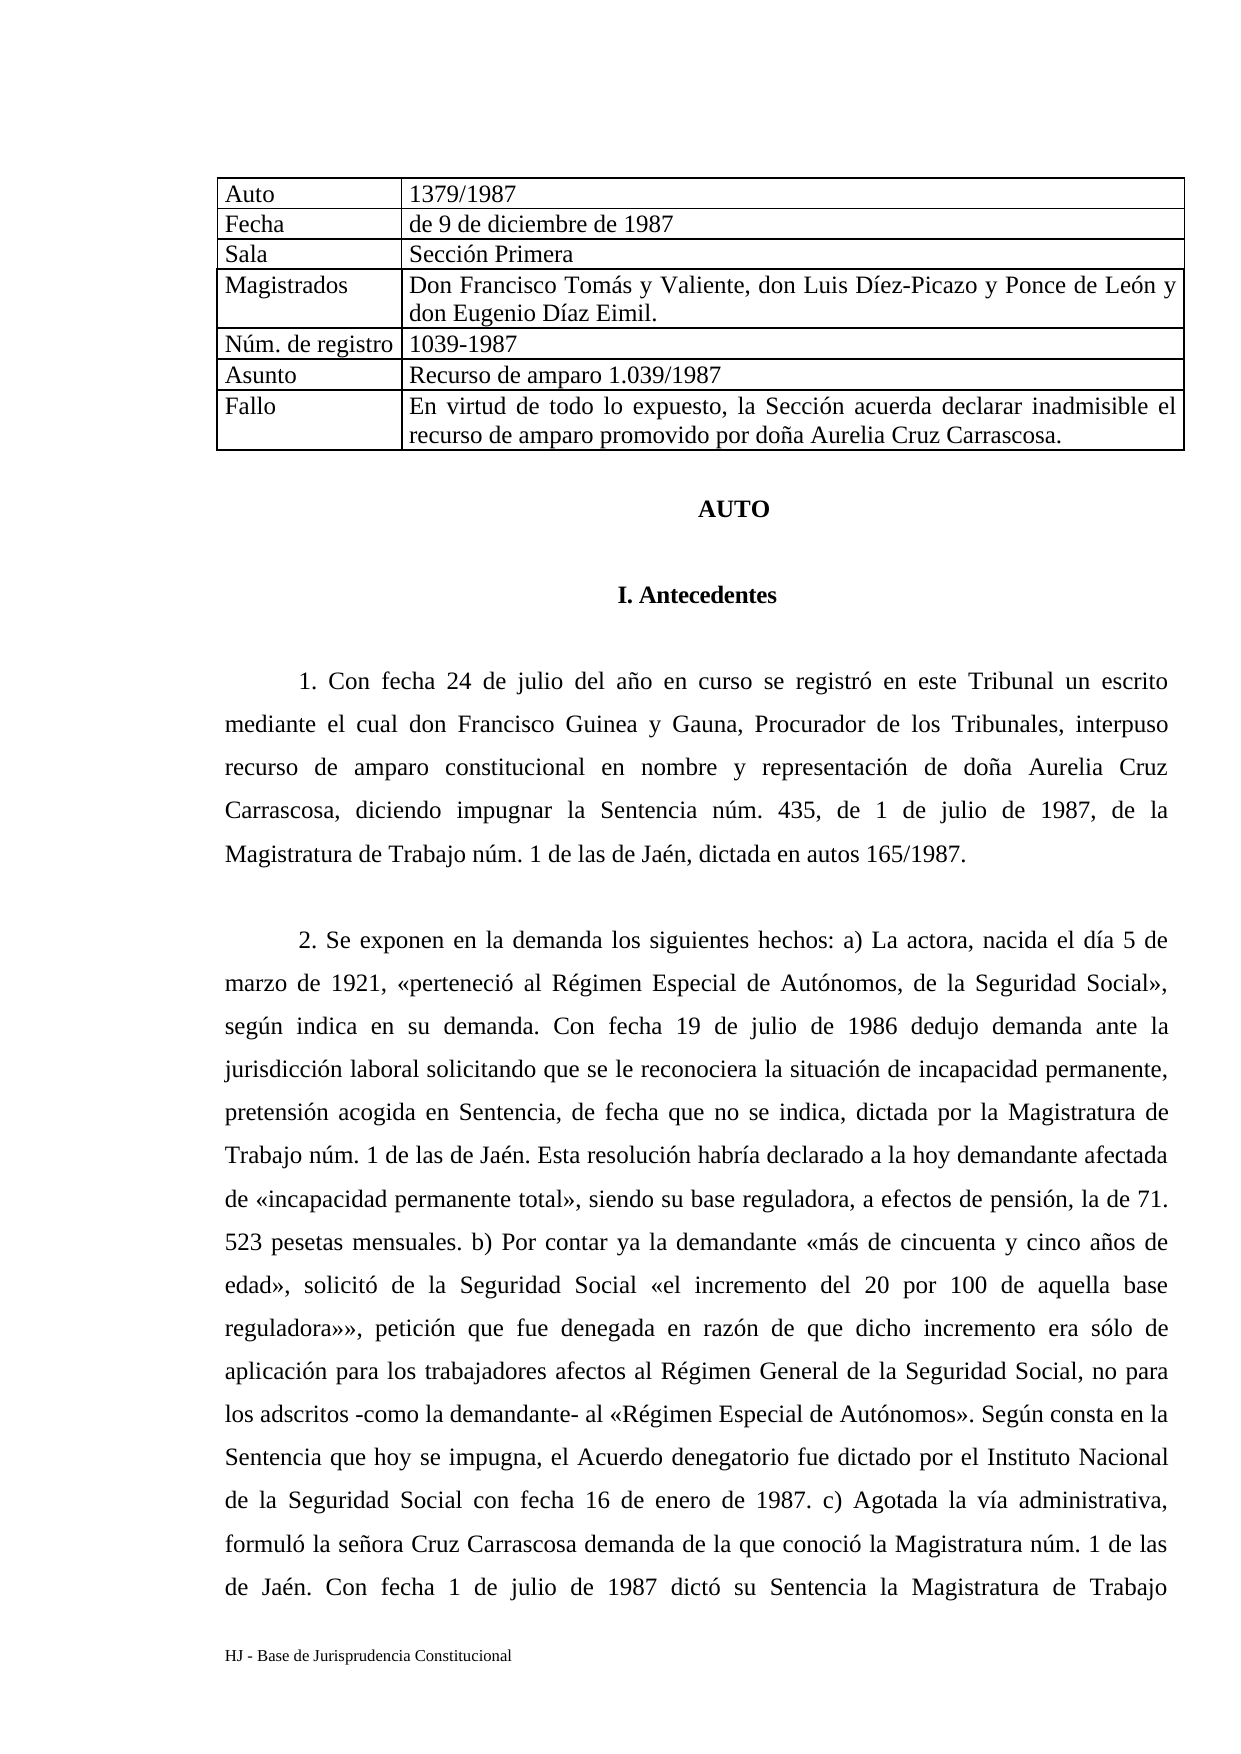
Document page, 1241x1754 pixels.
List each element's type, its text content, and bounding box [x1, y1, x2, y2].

table_cell Asunto [218, 360, 401, 389]
text 1. Con fecha 24 de julio del año en curso se registró en este Tribunal un escrito mediante el cual don Francisco Guinea y Gauna, Procurador de los Tribunales, interpuso recurso de amparo constitucional en nombre y representación de doña Aurelia Cruz Carrascosa, diciendo impugnar la Sentencia núm. 435, de 1 de julio de 1987, de la Magistratura de Trabajo núm. 1 de las de Jaén, dictada en autos 165/1987. [224, 666, 1169, 867]
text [224, 925, 1169, 1601]
table_cell de 9 de diciembre de 1987 [402, 209, 1184, 238]
table_cell Sección Primera [402, 240, 1184, 268]
table_cell Magistrados [218, 270, 401, 327]
text I. Antecedentes [224, 580, 1169, 609]
text AUTO [224, 494, 1169, 522]
table_cell Núm. de registro [218, 329, 401, 358]
table_cell En virtud de todo lo expuesto, la Sección acuerda declarar inadmisible el recurso de amparo promovido por doña Aurelia Cruz Carrascosa. [403, 391, 1183, 448]
table_cell Don Francisco Tomás y Valiente, don Luis Díez-Picazo y Ponce de León y don Eugenio Díaz Eimil. [403, 270, 1183, 327]
table_cell Fallo [218, 391, 401, 448]
table_cell Fecha [218, 209, 401, 238]
table_cell Sala [218, 240, 401, 268]
table_cell Recurso de amparo 1.039/1987 [403, 360, 1183, 389]
table_cell 1039-1987 [403, 329, 1183, 358]
table_header 1379/1987 [402, 179, 1184, 207]
table_header Auto [218, 179, 401, 207]
